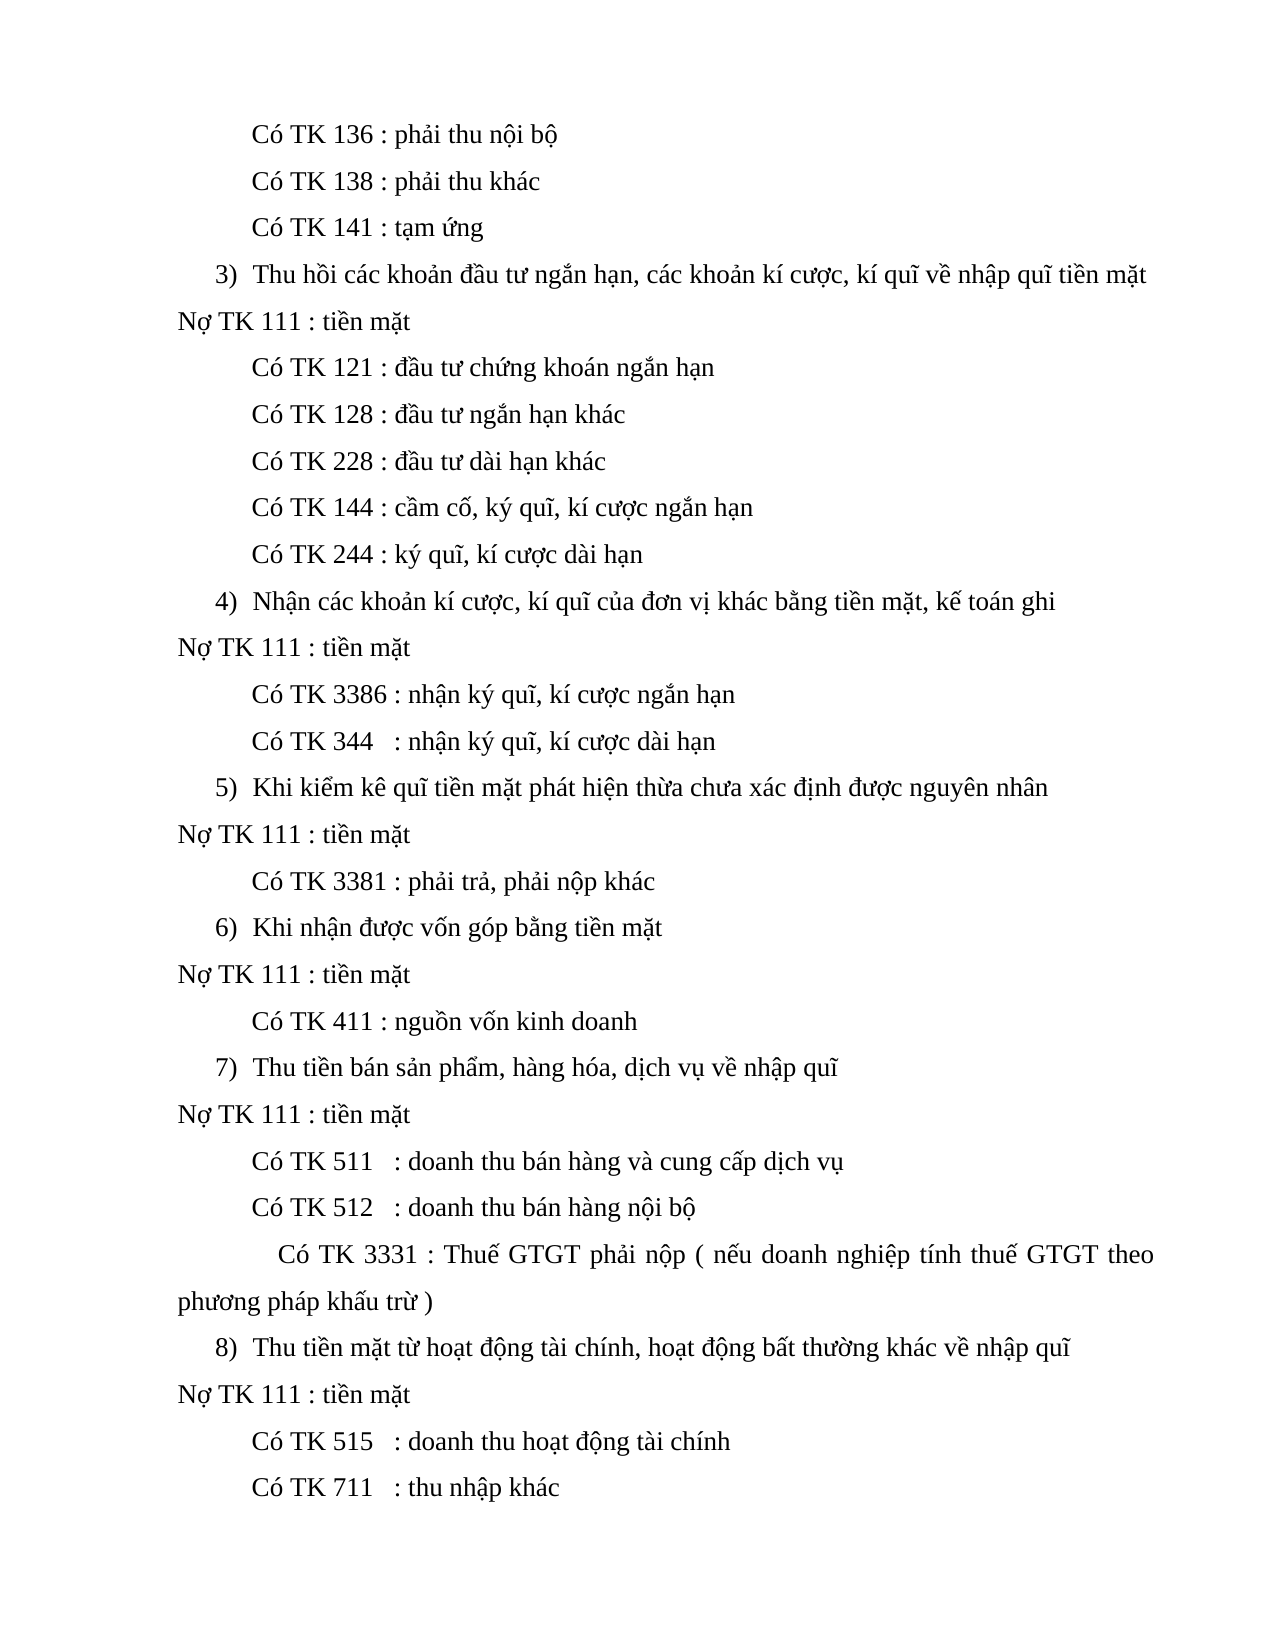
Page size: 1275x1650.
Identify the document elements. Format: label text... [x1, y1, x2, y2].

text Có TK 411 : nguồn vốn kinh doanh [177, 1005, 1157, 1036]
text Nợ TK 111 : tiền mặt [177, 1378, 1157, 1409]
text Có TK 344 : nhận ký quĩ, kí cược dài hạn [177, 725, 1157, 756]
text Có TK 3331 : Thuế GTGT phải nộp ( nếu doanh nghiệp tính thuế GTGT theo phương pháp khấu trừ ) [177, 1238, 1157, 1316]
list Khi kiểm kê quĩ tiền mặt phát hiện thừa chưa xác định được nguyên nhân [177, 771, 1157, 803]
text Có TK 138 : phải thu khác [177, 165, 1157, 196]
text Có TK 3386 : nhận ký quĩ, kí cược ngắn hạn [177, 678, 1157, 709]
list Thu tiền mặt từ hoạt động tài chính, hoạt động bất thường khác về nhập quĩ [177, 1331, 1157, 1363]
text Nợ TK 111 : tiền mặt [177, 1098, 1157, 1129]
text Có TK 128 : đầu tư ngắn hạn khác [177, 398, 1157, 429]
text Nợ TK 111 : tiền mặt [177, 958, 1157, 989]
list Khi nhận được vốn góp bằng tiền mặt [177, 911, 1157, 943]
text Có TK 3381 : phải trả, phải nộp khác [177, 865, 1157, 896]
text Có TK 228 : đầu tư dài hạn khác [177, 445, 1157, 476]
text Nợ TK 111 : tiền mặt [177, 818, 1157, 849]
list Thu hồi các khoản đầu tư ngắn hạn, các khoản kí cược, kí quĩ về nhập quĩ tiền mặt [177, 258, 1157, 289]
text Có TK 136 : phải thu nội bộ [177, 118, 1157, 149]
text Có TK 515 : doanh thu hoạt động tài chính [177, 1425, 1157, 1456]
text Có TK 512 : doanh thu bán hàng nội bộ [177, 1191, 1157, 1223]
text Có TK 121 : đầu tư chứng khoán ngắn hạn [177, 351, 1157, 383]
text Có TK 141 : tạm ứng [177, 211, 1157, 243]
text Có TK 511 : doanh thu bán hàng và cung cấp dịch vụ [177, 1145, 1157, 1176]
text Nợ TK 111 : tiền mặt [177, 305, 1157, 336]
text Có TK 244 : ký quĩ, kí cược dài hạn [177, 538, 1157, 569]
text Có TK 144 : cầm cố, ký quĩ, kí cược ngắn hạn [177, 491, 1157, 523]
list Thu tiền bán sản phẩm, hàng hóa, dịch vụ về nhập quĩ [177, 1051, 1157, 1083]
text Có TK 711 : thu nhập khác [177, 1471, 1157, 1503]
list Nhận các khoản kí cược, kí quĩ của đơn vị khác bằng tiền mặt, kế toán ghi [177, 585, 1157, 616]
text Nợ TK 111 : tiền mặt [177, 631, 1157, 663]
